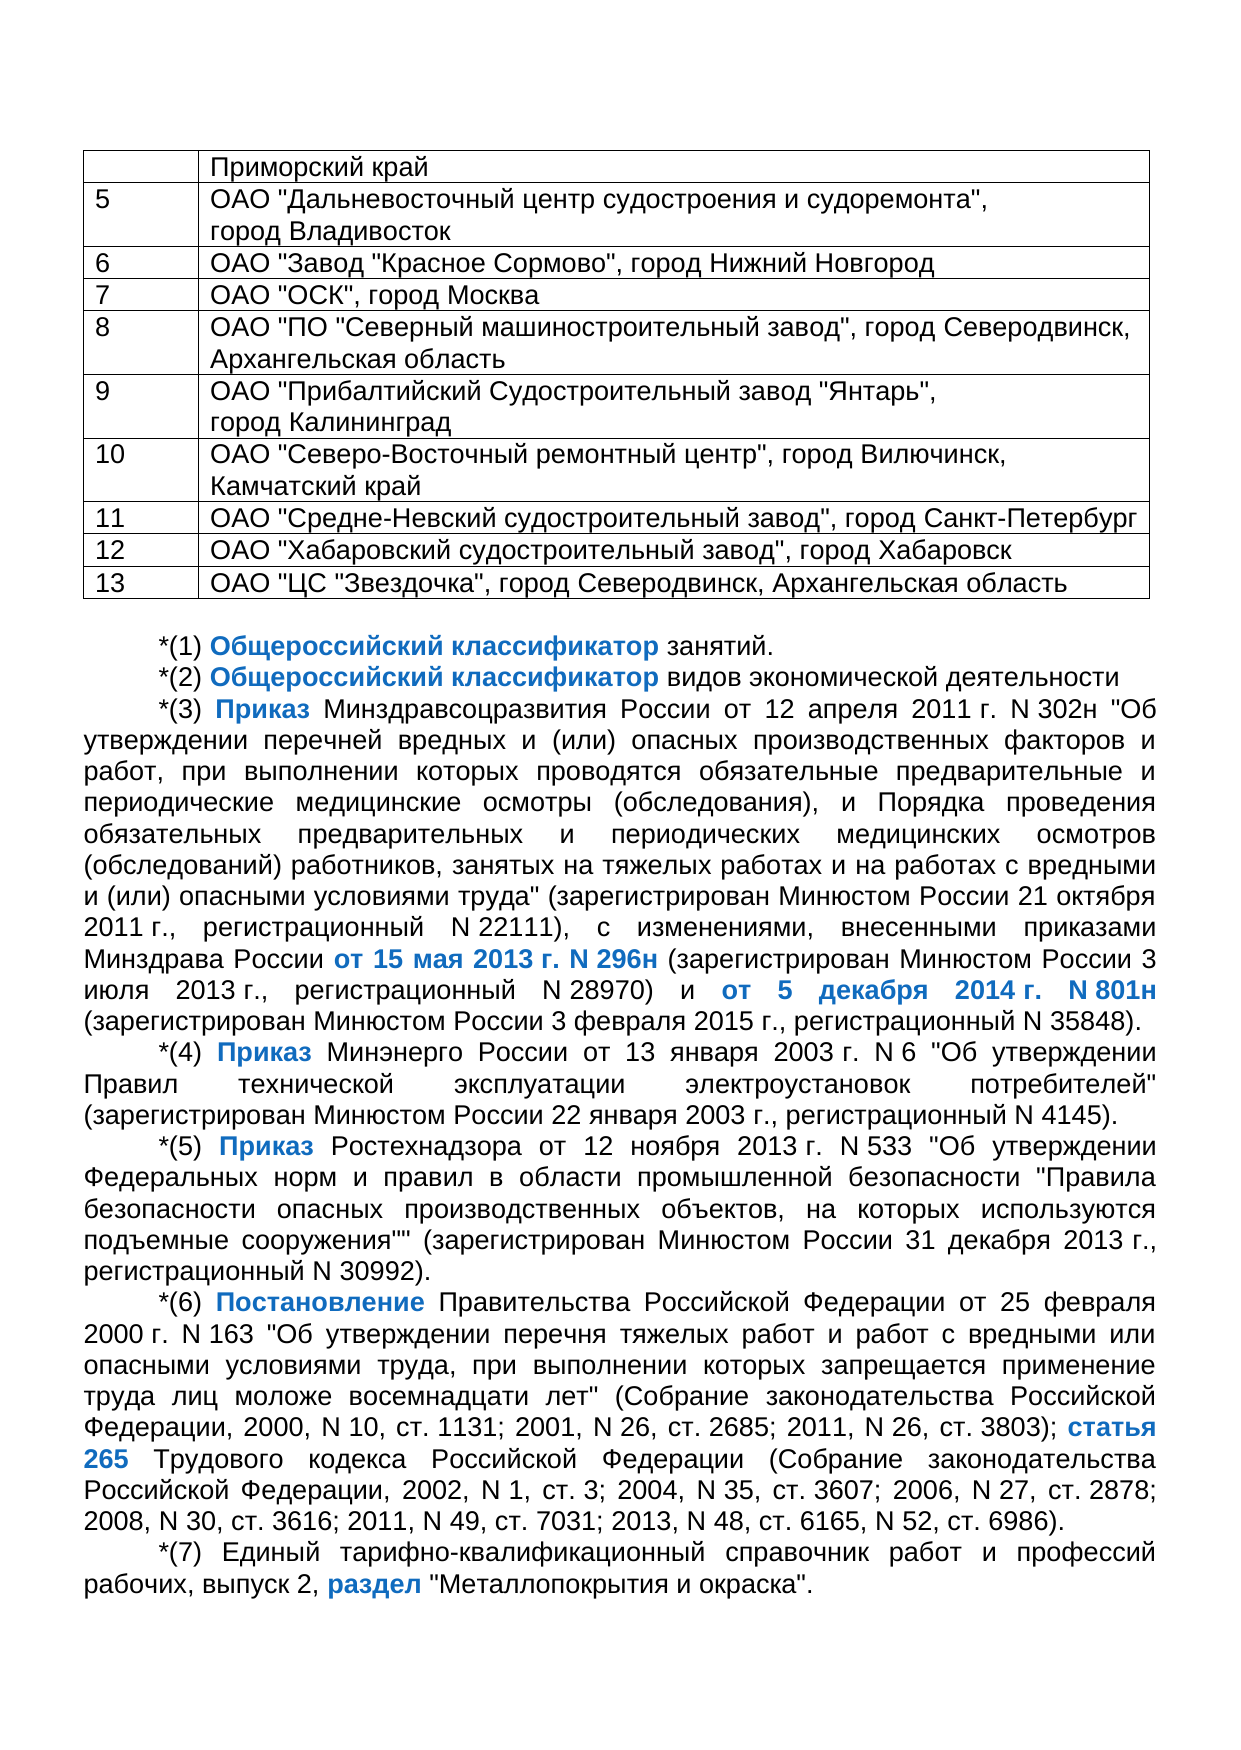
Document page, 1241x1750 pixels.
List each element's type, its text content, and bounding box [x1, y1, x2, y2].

table_cell ОАО "Завод "Красное Сормово", город Нижний Новгород [199, 247, 1149, 278]
table_cell ОАО "Прибалтийский Судостроительный завод "Янтарь", город Калининград [199, 375, 1149, 437]
table_cell 10 [84, 439, 198, 501]
text *(1) Общероссийский классификатор занятий. [83, 630, 1157, 661]
table_cell ОАО "ЦС "Звездочка", город Северодвинск, Архангельская область [199, 567, 1149, 598]
text *(4) Приказ Минэнерго России от 13 января 2003 г. N 6 "Об утверждении Правил технической эксплуатации электроустановок потребителей" (зарегистрирован Минюстом России 22 января 2003 г., регистрационный N 4145). [83, 1036, 1157, 1130]
table_cell 8 [84, 311, 198, 374]
table_cell 5 [84, 183, 198, 246]
table_cell 7 [84, 279, 198, 310]
table_cell ОАО "Северо-Восточный ремонтный центр", город Вилючинск, Камчатский край [199, 439, 1149, 501]
text *(5) Приказ Ростехнадзора от 12 ноября 2013 г. N 533 "Об утверждении Федеральных норм и правил в области промышленной безопасности "Правила безопасности опасных производственных объектов, на которых используются подъемные сооружения"" (зарегистрирован Минюстом России 31 декабря 2013 г., регистрационный N 30992). [83, 1130, 1157, 1286]
table_cell 6 [84, 247, 198, 278]
table_cell ОАО "ПО "Северный машиностроительный завод", город Северодвинск, Архангельская область [199, 311, 1149, 374]
text *(3) Приказ Минздравсоцразвития России от 12 апреля 2011 г. N 302н "Об утверждении перечней вредных и (или) опасных производственных факторов и работ, при выполнении которых проводятся обязательные предварительные и периодические медицинские осмотры (обследования), и Порядка проведения обязательных предварительных и периодических медицинских осмотров (обследований) работников, занятых на тяжелых работах и на работах с вредными и (или) опасными условиями труда" (зарегистрирован Минюстом России 21 октября 2011 г., регистрационный N 22111), с изменениями, внесенными приказами Минздрава России от 15 мая 2013 г. N 296н (зарегистрирован Минюстом России 3 июля 2013 г., регистрационный N 28970) и от 5 декабря 2014 г. N 801н (зарегистрирован Минюстом России 3 февраля 2015 г., регистрационный N 35848). [83, 693, 1157, 1036]
table_cell ОАО "Хабаровский судостроительный завод", город Хабаровск [199, 534, 1149, 566]
text *(6) Постановление Правительства Российской Федерации от 25 февраля 2000 г. N 163 "Об утверждении перечня тяжелых работ и работ с вредными или опасными условиями труда, при выполнении которых запрещается применение труда лиц моложе восемнадцати лет" (Собрание законодательства Российской Федерации, 2000, N 10, ст. 1131; 2001, N 26, ст. 2685; 2011, N 26, ст. 3803); статья 265 Трудового кодекса Российской Федерации (Собрание законодательства Российской Федерации, 2002, N 1, ст. 3; 2004, N 35, ст. 3607; 2006, N 27, ст. 2878; 2008, N 30, ст. 3616; 2011, N 49, ст. 7031; 2013, N 48, ст. 6165, N 52, ст. 6986). [83, 1286, 1157, 1536]
table_cell ОАО "Дальневосточный центр судостроения и судоремонта", город Владивосток [199, 183, 1149, 246]
table_cell ОАО "Средне-Невский судостроительный завод", город Санкт-Петербург [199, 502, 1149, 533]
text *(2) Общероссийский классификатор видов экономической деятельности [83, 661, 1157, 693]
table_cell 9 [84, 375, 198, 437]
text *(7) Единый тарифно-квалификационный справочник работ и профессий рабочих, выпуск 2, раздел "Металлопокрытия и окраска". [83, 1536, 1157, 1599]
table_cell 4 [84, 151, 198, 182]
table_cell 12 [84, 534, 198, 566]
table_cell ОАО "ОСК", город Москва [199, 279, 1149, 310]
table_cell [199, 151, 1149, 182]
table_cell 11 [84, 502, 198, 533]
table_cell 13 [84, 567, 198, 598]
